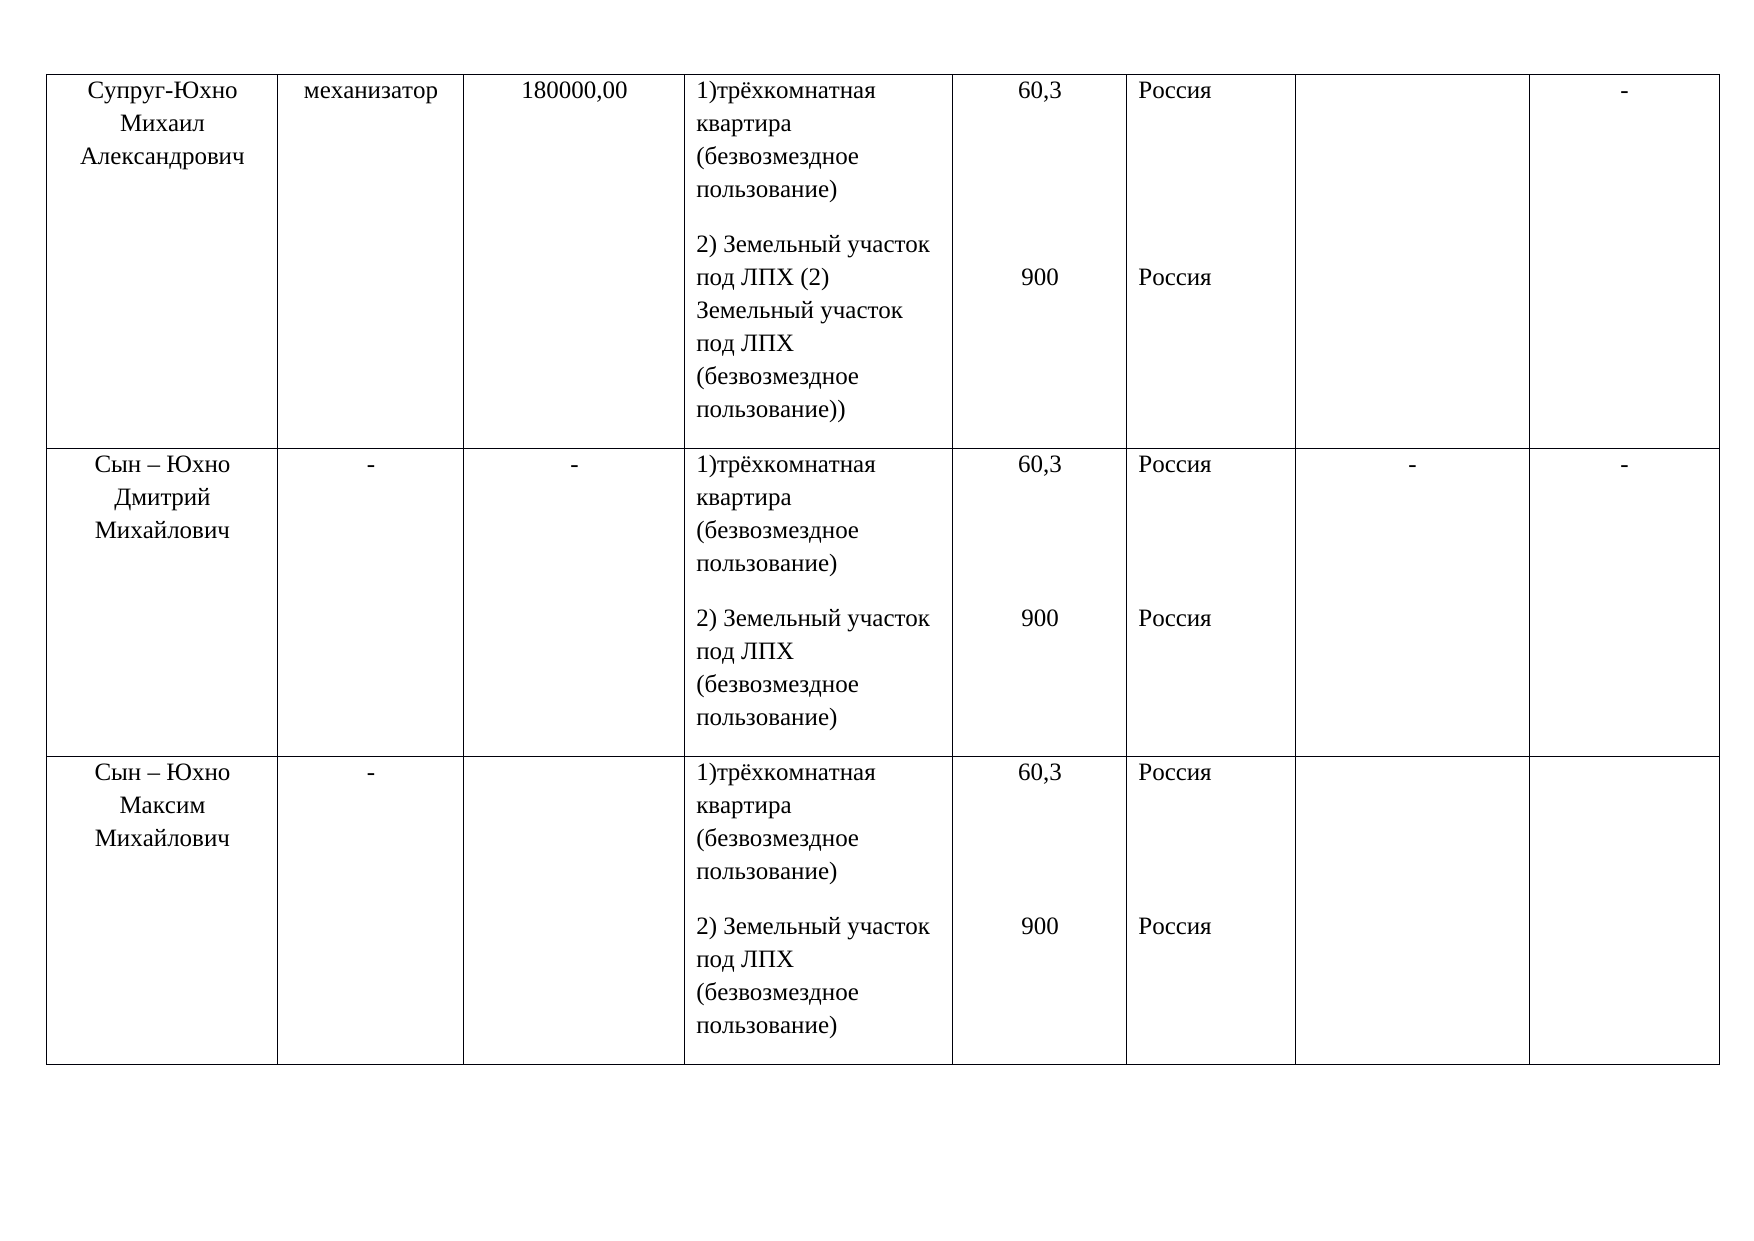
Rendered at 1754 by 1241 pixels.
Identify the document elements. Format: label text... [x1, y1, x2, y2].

table_cell 180000,00 [464, 75, 684, 448]
table_cell - [278, 449, 463, 756]
table_cell - [1530, 75, 1719, 448]
table_cell Россия [1127, 757, 1295, 910]
table_cell Супруг-Юхно Михаил Александрович [47, 75, 277, 448]
table_cell 900 [953, 602, 1126, 756]
table_cell [464, 757, 684, 1064]
table_cell [1296, 757, 1529, 1064]
table_cell Россия [1127, 449, 1295, 602]
table_cell Россия [1127, 910, 1295, 1064]
table_cell Россия [1127, 75, 1295, 228]
table_cell 900 [953, 910, 1126, 1064]
table_cell 1)трёхкомнатная квартира (безвозмездное пользование) [685, 757, 952, 910]
table_cell Сын – Юхно Максим Михайлович [47, 757, 277, 1064]
table_cell [1530, 757, 1719, 1064]
table_cell Россия [1127, 602, 1295, 756]
table_cell 1)трёхкомнатная квартира (безвозмездное пользование) [685, 449, 952, 602]
table_cell механизатор [278, 75, 463, 448]
table_cell - [1530, 449, 1719, 756]
table_cell 2) Земельный участок под ЛПХ (безвозмездное пользование) [685, 602, 952, 756]
table_cell - [1296, 449, 1529, 756]
table_cell 900 [953, 228, 1126, 448]
table_cell 60,3 [953, 757, 1126, 910]
table_cell 1)трёхкомнатная квартира (безвозмездное пользование) [685, 75, 952, 228]
table_cell Сын – Юхно Дмитрий Михайлович [47, 449, 277, 756]
table_cell - [278, 757, 463, 1064]
table_cell 2) Земельный участок под ЛПХ (2) Земельный участок под ЛПХ (безвозмездное пользование)) [685, 228, 952, 448]
table_cell Россия [1127, 228, 1295, 448]
table_cell 60,3 [953, 75, 1126, 228]
table_cell [1296, 75, 1529, 448]
table_cell 2) Земельный участок под ЛПХ (безвозмездное пользование) [685, 910, 952, 1064]
table_cell - [464, 449, 684, 756]
table_cell 60,3 [953, 449, 1126, 602]
